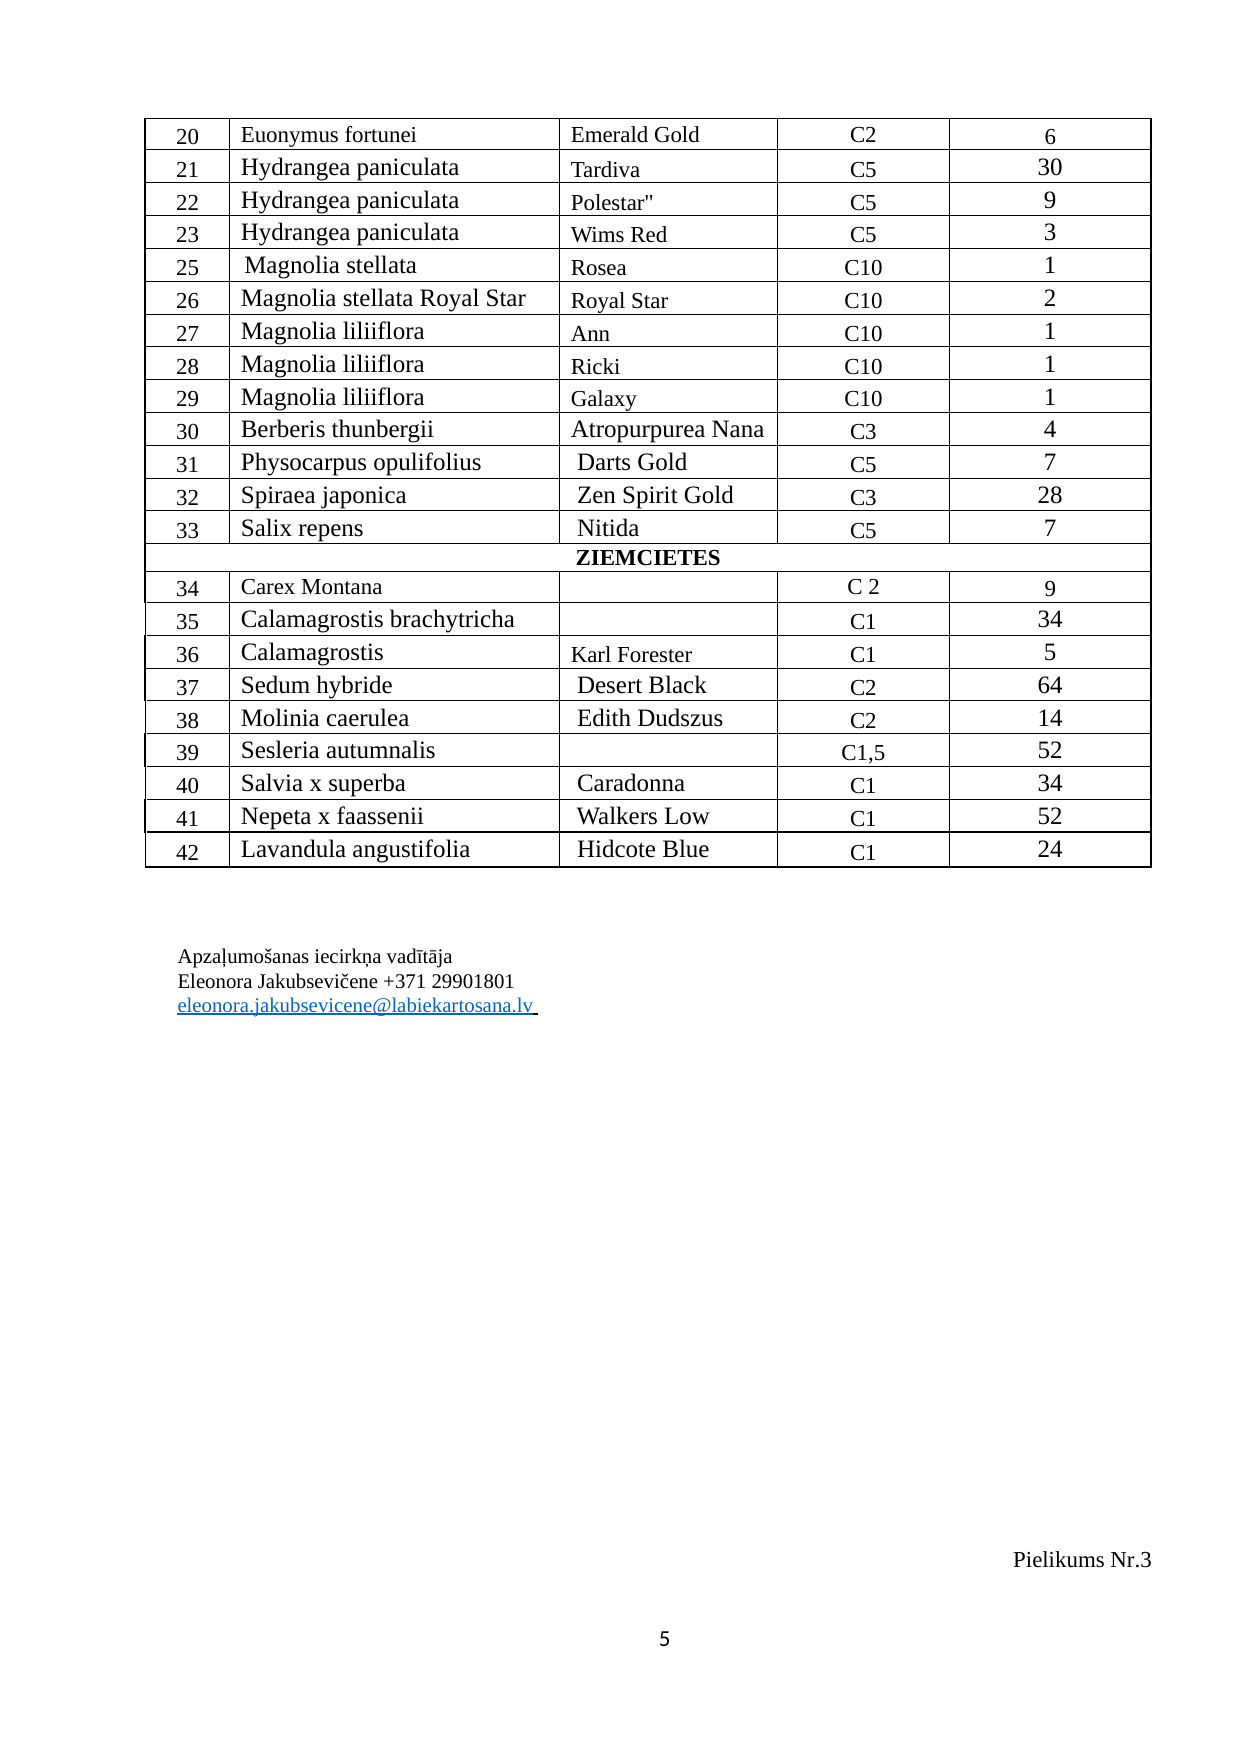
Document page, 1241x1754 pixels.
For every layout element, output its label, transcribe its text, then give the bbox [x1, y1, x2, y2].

table_cell Galaxy [560, 380, 777, 412]
table_cell 30 [950, 150, 1150, 182]
table_cell Emerald Gold [560, 119, 777, 149]
table_cell Sedum hybride [230, 669, 559, 700]
table_cell Wims Red [560, 216, 777, 248]
table_cell 33 [146, 511, 229, 543]
table_cell [560, 572, 777, 602]
table_cell 2 [950, 282, 1150, 313]
table_cell Lavandula angustifolia [230, 833, 559, 866]
table_cell Atropurpurea Nana [560, 413, 777, 445]
table_cell C10 [778, 282, 949, 313]
table_cell 64 [950, 669, 1150, 700]
table_cell Nitida [560, 511, 777, 543]
table_cell 37 [146, 669, 229, 700]
table_cell 34 [950, 603, 1150, 634]
table_cell 25 [146, 249, 229, 281]
table_cell C3 [778, 413, 949, 445]
text Eleonora Jakubsevičene +371 29901801 [177, 968, 1137, 993]
table_cell Walkers Low [560, 800, 777, 831]
table_cell Calamagrostis [230, 636, 559, 667]
table_cell 27 [146, 315, 229, 346]
table_cell [560, 734, 777, 766]
table_cell Spiraea japonica [230, 479, 559, 510]
table_cell C5 [778, 511, 949, 543]
table_cell Ann [560, 315, 777, 346]
table_cell Sesleria autumnalis [230, 734, 559, 766]
table_cell Royal Star [560, 282, 777, 313]
table_cell 1 [950, 249, 1150, 281]
table_cell Magnolia stellata [230, 249, 559, 281]
table_cell Hidcote Blue [560, 833, 777, 866]
table_cell C10 [778, 347, 949, 379]
table_cell 7 [950, 511, 1150, 543]
table_cell 36 [146, 636, 229, 667]
table_cell Zen Spirit Gold [560, 479, 777, 510]
table_cell 30 [146, 413, 229, 445]
text eleonora.jakubsevicene@labiekartosana.lv [177, 993, 1137, 1017]
table_cell Berberis thunbergii [230, 413, 559, 445]
table_cell 1 [950, 347, 1150, 379]
table_cell ZIEMCIETES [146, 544, 1150, 571]
table_cell Karl Forester [560, 636, 777, 667]
table_cell C1 [778, 603, 949, 634]
table_cell 3 [950, 216, 1150, 248]
table_cell Hydrangea paniculata [230, 183, 559, 215]
text Apzaļumošanas iecirkņa vadītāja [177, 944, 1137, 968]
table_cell C5 [778, 446, 949, 477]
table_cell 24 [950, 833, 1150, 866]
table_cell 34 [950, 767, 1150, 799]
table_cell Hydrangea paniculata [230, 150, 559, 182]
table_cell 35 [146, 603, 229, 634]
table_cell 52 [950, 734, 1150, 766]
table_cell 14 [950, 701, 1150, 733]
table_cell C1 [778, 833, 949, 866]
table_cell 9 [950, 572, 1150, 602]
table_cell 32 [146, 479, 229, 510]
table_cell Hydrangea paniculata [230, 216, 559, 248]
table_cell C5 [778, 183, 949, 215]
table_cell Physocarpus opulifolius [230, 446, 559, 477]
table_cell C3 [778, 479, 949, 510]
table_cell Ricki [560, 347, 777, 379]
table_cell Caradonna [560, 767, 777, 799]
table_cell Edith Dudszus [560, 701, 777, 733]
table_cell Rosea [560, 249, 777, 281]
table_cell 5 [950, 636, 1150, 667]
table_cell Magnolia liliiflora [230, 315, 559, 346]
table_cell Salix repens [230, 511, 559, 543]
table_cell Darts Gold [560, 446, 777, 477]
table_cell 7 [950, 446, 1150, 477]
table_cell C1 [778, 767, 949, 799]
table_cell C2 [778, 701, 949, 733]
table_cell 9 [950, 183, 1150, 215]
table_cell 42 [146, 832, 229, 866]
text Pielikums Nr.3 [177, 1546, 1152, 1572]
table_cell 29 [146, 380, 229, 412]
table_cell Tardiva [560, 150, 777, 182]
table_cell Salvia x superba [230, 767, 559, 799]
table_cell 1 [950, 315, 1150, 346]
table_cell 23 [146, 216, 229, 248]
table_cell 1 [950, 380, 1150, 412]
table_cell Calamagrostis brachytricha [230, 603, 559, 634]
table_cell 40 [146, 767, 229, 799]
table_cell 28 [146, 347, 229, 379]
table_cell C2 [778, 669, 949, 700]
table_cell C10 [778, 315, 949, 346]
table_cell 4 [950, 413, 1150, 445]
table_cell 20 [146, 119, 229, 149]
table_cell 28 [950, 479, 1150, 510]
table_cell C10 [778, 380, 949, 412]
table_cell Magnolia stellata Royal Star [230, 282, 559, 313]
table_cell Molinia caerulea [230, 701, 559, 733]
table_cell C1 [778, 636, 949, 667]
table_cell 22 [146, 183, 229, 215]
table_cell 6 [950, 119, 1150, 149]
table_cell 39 [146, 734, 229, 766]
table_cell C 2 [778, 572, 949, 602]
table_cell 38 [146, 701, 229, 733]
table_cell Nepeta x faassenii [230, 800, 559, 831]
table_cell [560, 603, 777, 634]
table_cell 26 [146, 282, 229, 313]
table_cell C1 [778, 800, 949, 831]
table_cell 52 [950, 800, 1150, 831]
table_cell C10 [778, 249, 949, 281]
table_cell 21 [146, 150, 229, 182]
table_cell Desert Black [560, 669, 777, 700]
table_cell Polestar" [560, 183, 777, 215]
table_cell Euonymus fortunei [230, 119, 559, 149]
table_cell C5 [778, 150, 949, 182]
table_cell C2 [778, 119, 949, 149]
table_cell Magnolia liliiflora [230, 380, 559, 412]
table_cell Carex Montana [230, 572, 559, 602]
table_cell 34 [146, 572, 229, 602]
table_cell C5 [778, 216, 949, 248]
table_cell 41 [146, 800, 229, 831]
table_cell Magnolia liliiflora [230, 347, 559, 379]
table_cell C1,5 [778, 734, 949, 766]
table_cell 31 [146, 446, 229, 477]
